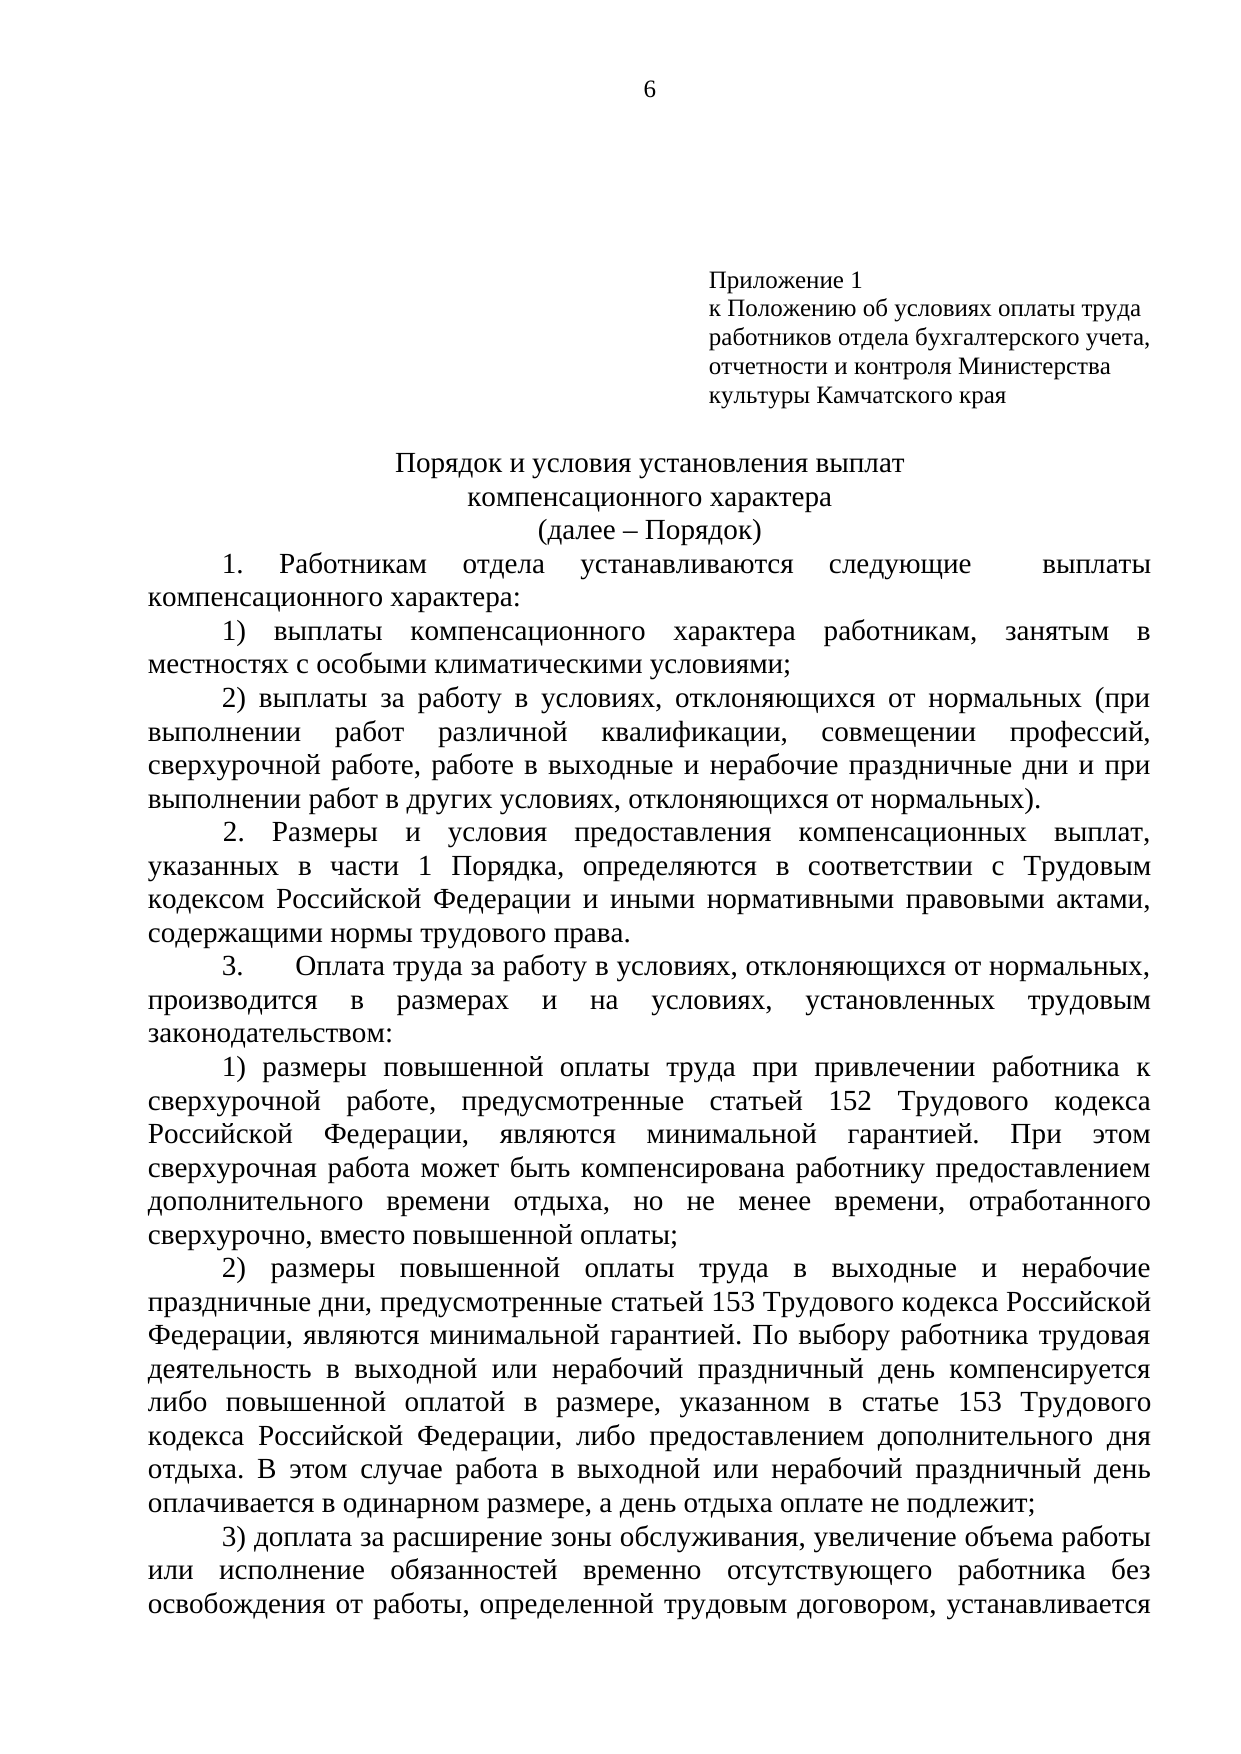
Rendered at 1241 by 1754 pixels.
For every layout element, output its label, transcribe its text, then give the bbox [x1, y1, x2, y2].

text 2. Размеры и условия предоставления компенсационных выплат, указанных в части 1 Порядка, определяются в соответствии с Трудовым кодексом Российской Федерации и иными нормативными правовыми актами, содержащими нормы трудового права. [148, 814, 1152, 948]
text 2) размеры повышенной оплаты труда в выходные и нерабочие праздничные дни, предусмотренные статьей 153 Трудового кодекса Российской Федерации, являются минимальной гарантией. По выбору работника трудовая деятельность в выходной или нерабочий праздничный день компенсируется либо повышенной оплатой в размере, указанном в статье 153 Трудового кодекса Российской Федерации, либо предоставлением дополнительного дня отдыха. В этом случае работа в выходной или нерабочий праздничный день оплачивается в одинарном размере, а день отдыха оплате не подлежит; [148, 1250, 1152, 1519]
text 1) размеры повышенной оплаты труда при привлечении работника к сверхурочной работе, предусмотренные статьей 152 Трудового кодекса Российской Федерации, являются минимальной гарантией. При этом сверхурочная работа может быть компенсирована работнику предоставлением дополнительного времени отдыха, но не менее времени, отработанного сверхурочно, вместо повышенной оплаты; [148, 1049, 1152, 1250]
subtitle к Положению об условиях оплаты труда работников отдела бухгалтерского учета, [709, 293, 1152, 351]
subtitle (далее – Порядок) [148, 512, 1152, 546]
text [148, 1519, 1152, 1619]
subtitle компенсационного характера [148, 479, 1152, 512]
text 1. Работникам отдела устанавливаются следующие выплаты компенсационного характера: [148, 546, 1152, 613]
text Приложение 1 [709, 265, 1152, 293]
text 2) выплаты за работу в условиях, отклоняющихся от нормальных (при выполнении работ различной квалификации, совмещении профессий, сверхурочной работе, работе в выходные и нерабочие праздничные дни и при выполнении работ в других условиях, отклоняющихся от нормальных). [148, 680, 1152, 814]
list Оплата труда за работу в условиях, отклоняющихся от нормальных, производится в размерах и на условиях, установленных трудовым законодательством: [148, 948, 1152, 1049]
text 1) выплаты компенсационного характера работникам, занятым в местностях с особыми климатическими условиями; [148, 613, 1152, 680]
subtitle Порядок и условия установления выплат [148, 445, 1152, 479]
text отчетности и контроля Министерства культуры Камчатского края [709, 351, 1152, 408]
